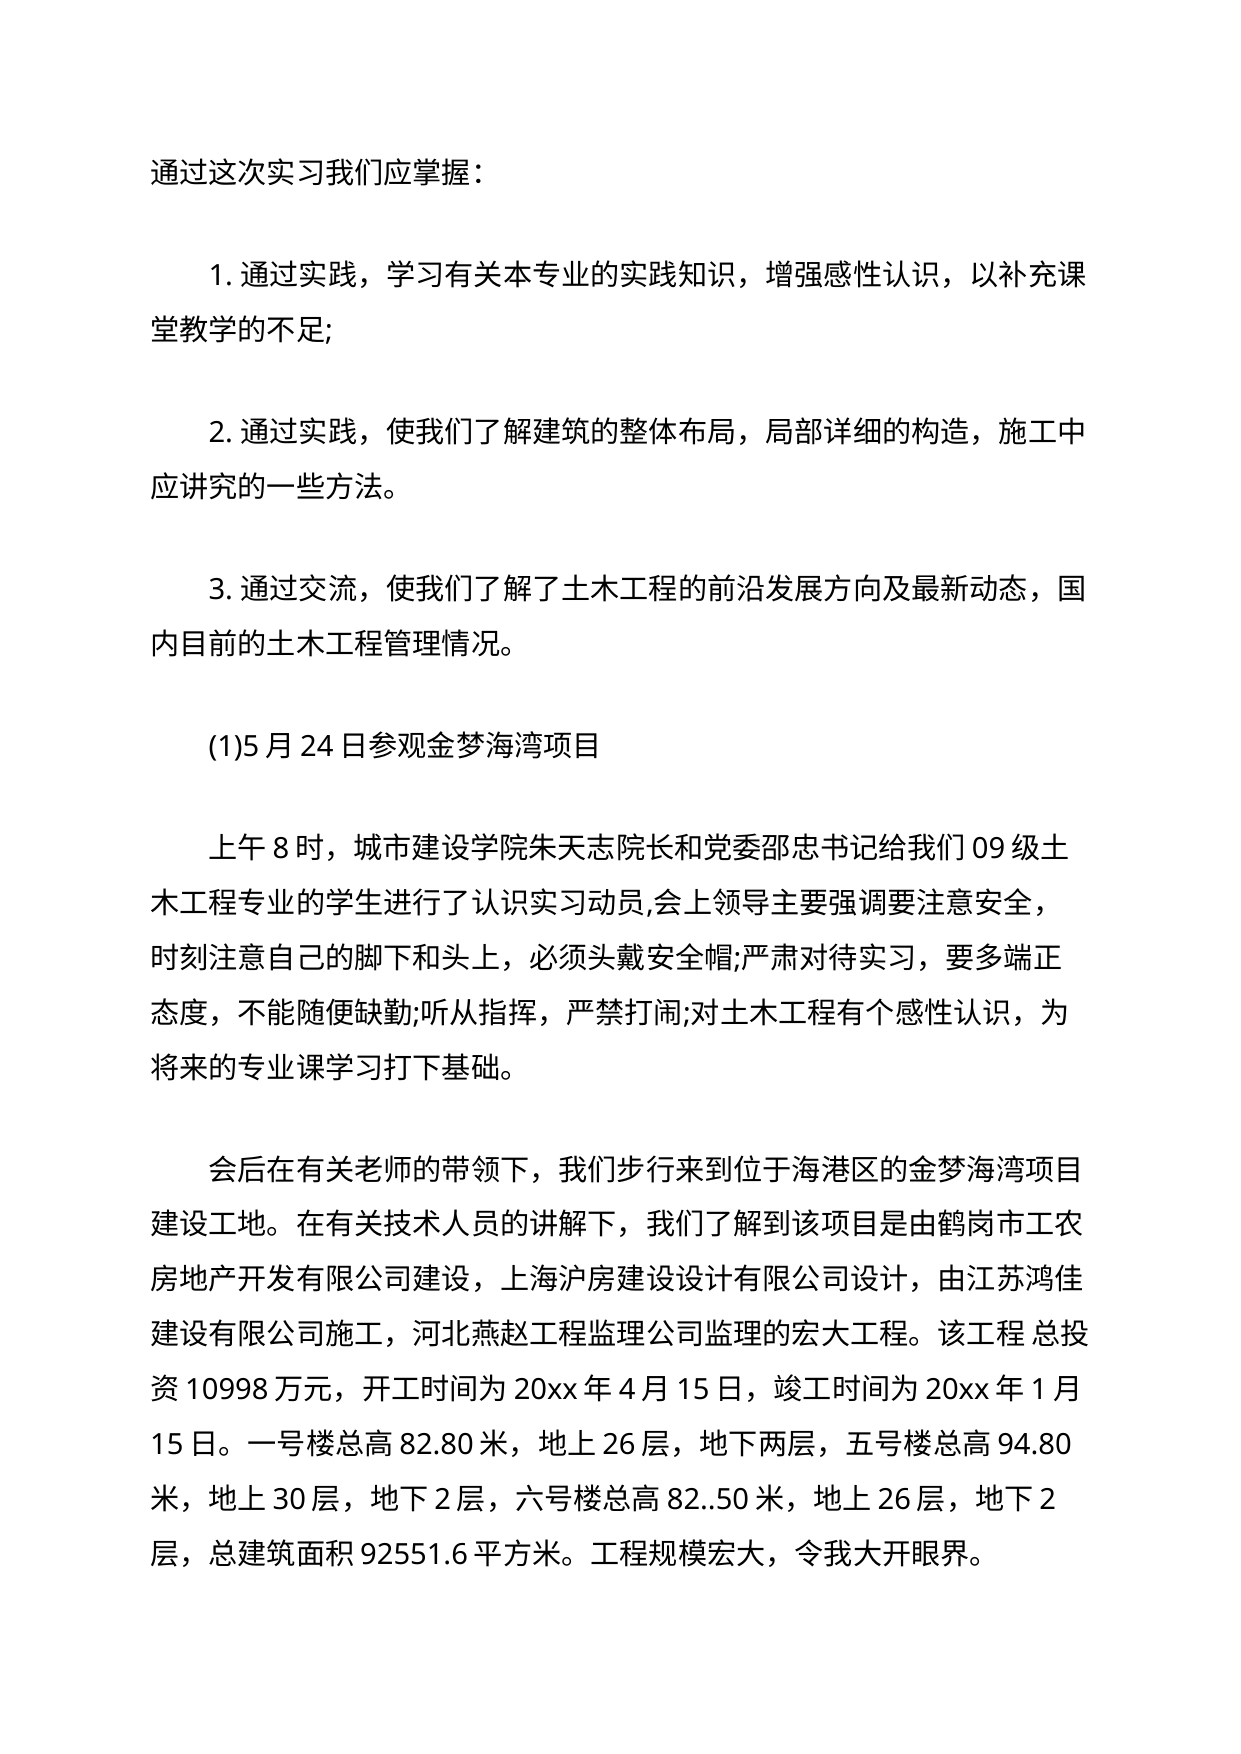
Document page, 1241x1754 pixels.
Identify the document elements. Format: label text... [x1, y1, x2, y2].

text 1. 通过实践，学习有关本专业的实践知识，增强感性认识，以补充课堂教学的不足; [150, 252, 1090, 349]
text 会后在有关老师的带领下，我们步行来到位于海港区的金梦海湾项目建设工地。在有关技术人员的讲解下，我们了解到该项目是由鹤岗市工农房地产开发有限公司建设，上海沪房建设设计有限公司设计，由江苏鸿佳建设有限公司施工，河北燕赵工程监理公司监理的宏大工程。该工程 总投资10998万元，开工时间为20xx年4月15日，竣工时间为20xx年1月15日。一号楼总高82.80米，地上26层，地下两层，五号楼总高94.80米，地上30层，地下2层，六号楼总高82..50米，地上26层，地下2层，总建筑面积92551.6平方米。工程规模宏大，令我大开眼界。 [150, 1146, 1090, 1573]
text 2. 通过实践，使我们了解建筑的整体布局，局部详细的构造，施工中应讲究的一些方法。 [150, 409, 1090, 506]
text (1)5月24日参观金梦海湾项目 [150, 722, 1090, 765]
text 3. 通过交流，使我们了解了土木工程的前沿发展方向及最新动态，国内目前的土木工程管理情况。 [150, 566, 1090, 663]
text 上午8时，城市建设学院朱天志院长和党委邵忠书记给我们09级土木工程专业的学生进行了认识实习动员,会上领导主要强调要注意安全，时刻注意自己的脚下和头上，必须头戴安全帽;严肃对待实习，要多端正态度，不能随便缺勤;听从指挥，严禁打闹;对土木工程有个感性认识，为将来的专业课学习打下基础。 [150, 824, 1090, 1087]
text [150, 150, 1090, 192]
